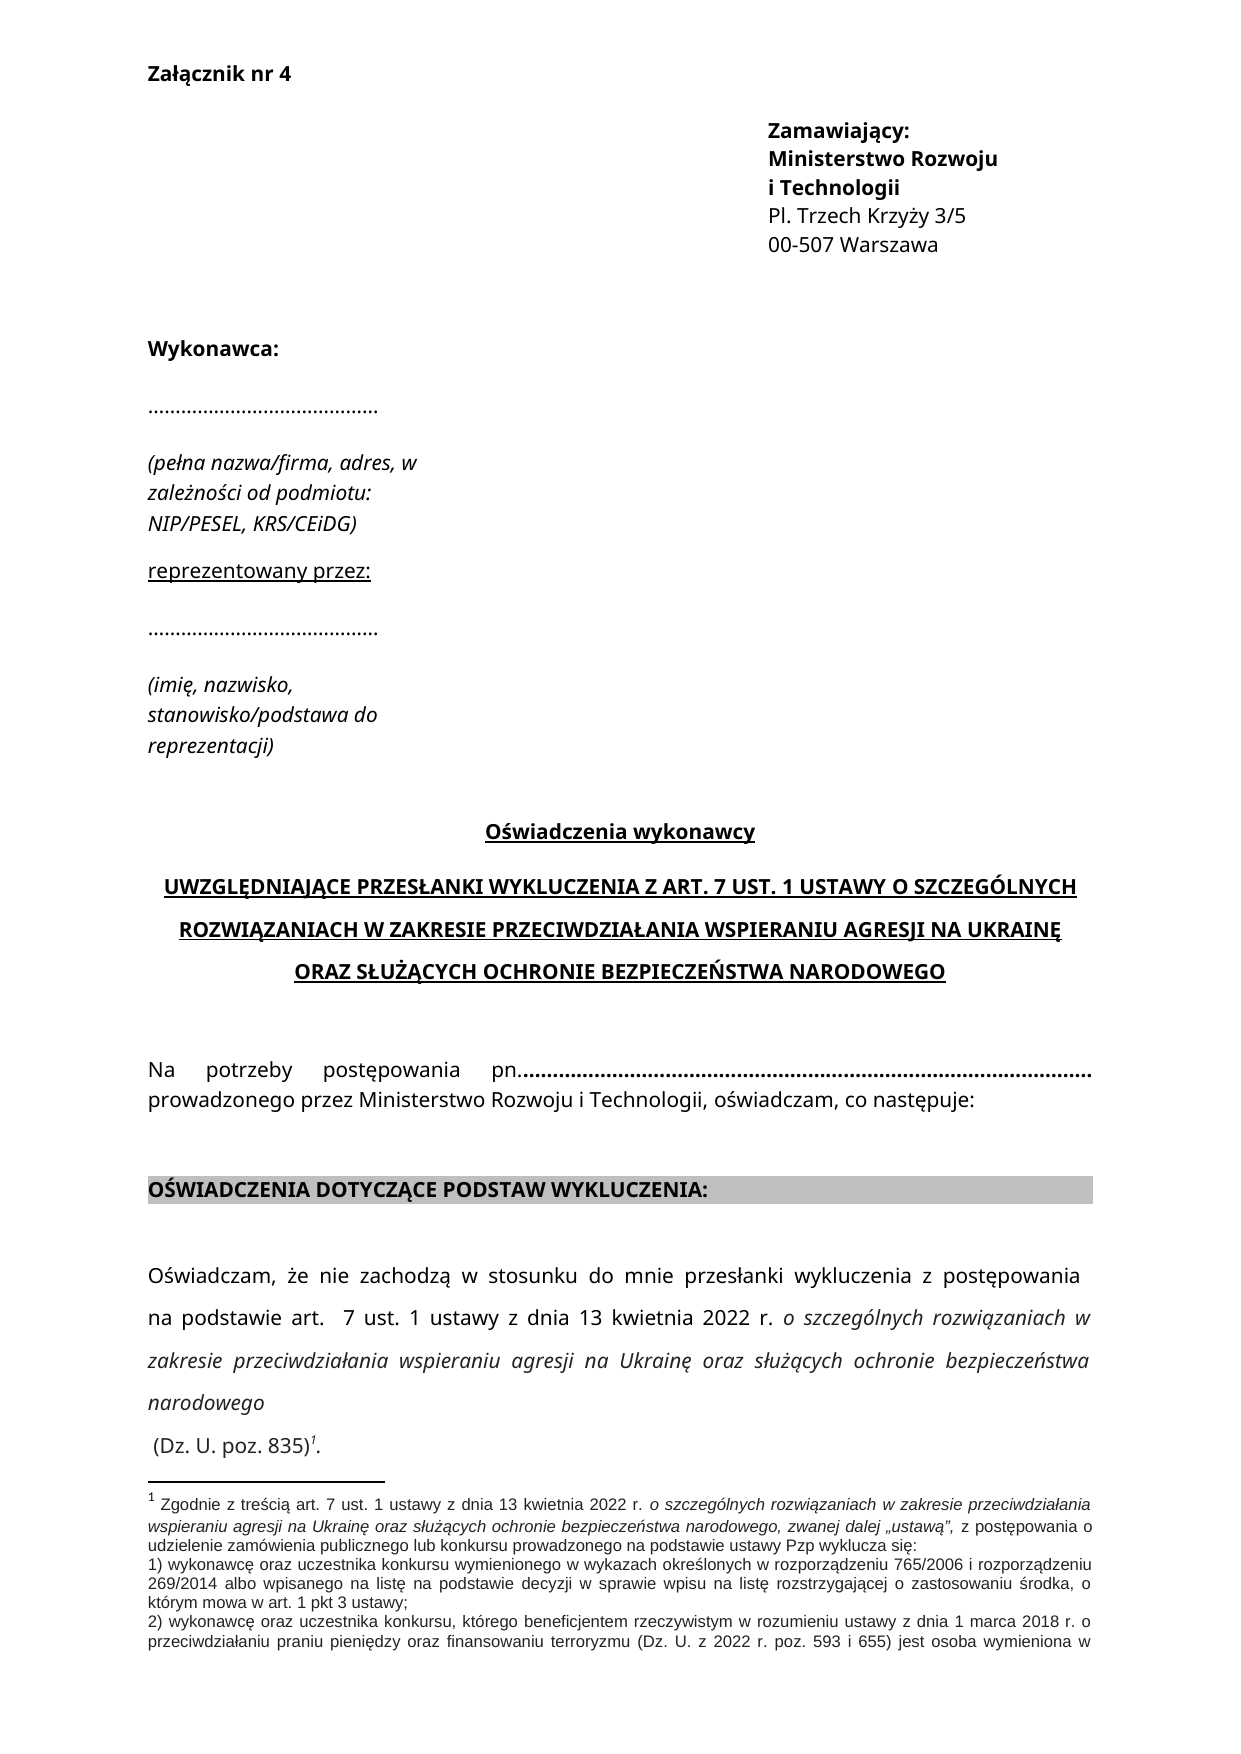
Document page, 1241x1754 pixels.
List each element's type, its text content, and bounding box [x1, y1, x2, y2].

text Ministerstwo Rozwoju i Technologii [768, 144, 1093, 201]
text …………………………………… [148, 613, 472, 642]
text (imię, nazwisko, stanowisko/podstawa do reprezentacji) [148, 670, 472, 760]
text OŚWIADCZENIA DOTYCZĄCE PODSTAW WYKLUCZENIA: [148, 1176, 1093, 1204]
text Pl. Trzech Krzyży 3/5 [768, 201, 1093, 230]
text (pełna nazwa/firma, adres, w zależności od podmiotu: NIP/PESEL, KRS/CEiDG) [148, 448, 472, 537]
text …………………………………… [148, 391, 472, 419]
text Zamawiający: [694, 116, 1093, 144]
text UWZGLĘDNIAJĄCE PRZESŁANKI WYKLUCZENIA Z ART. 7 UST. 1 USTAWY o szczególnych rozwiązaniach w zakresie przeciwdziałania wspieraniu agresji na Ukrainę oraz służących ochronie bezpieczeństwa narodowego [148, 872, 1093, 986]
text Na potrzeby postępowania pn.…………………………………………………………………………………… prowadzonego przez Ministerstwo Rozwoju i Technologii, oświadczam, co następuje: [148, 1055, 1093, 1114]
text reprezentowany przez: [148, 556, 1093, 585]
text Oświadczenia wykonawcy [148, 817, 1093, 845]
text Oświadczam, że nie zachodzą w stosunku do mnie przesłanki wykluczenia z postępowania na podstawie art. 7 ust. 1 ustawy z dnia 13 kwietnia 2022 r. o szczególnych rozwiązaniach w zakresie przeciwdziałania wspieraniu agresji na Ukrainę oraz służących ochronie bezpieczeństwa narodowego (Dz. U. poz. 835). [148, 1261, 1093, 1459]
text Wykonawca: [148, 334, 1093, 362]
text 00-507 Warszawa [694, 230, 1093, 258]
text Załącznik nr 4 [148, 59, 1093, 88]
